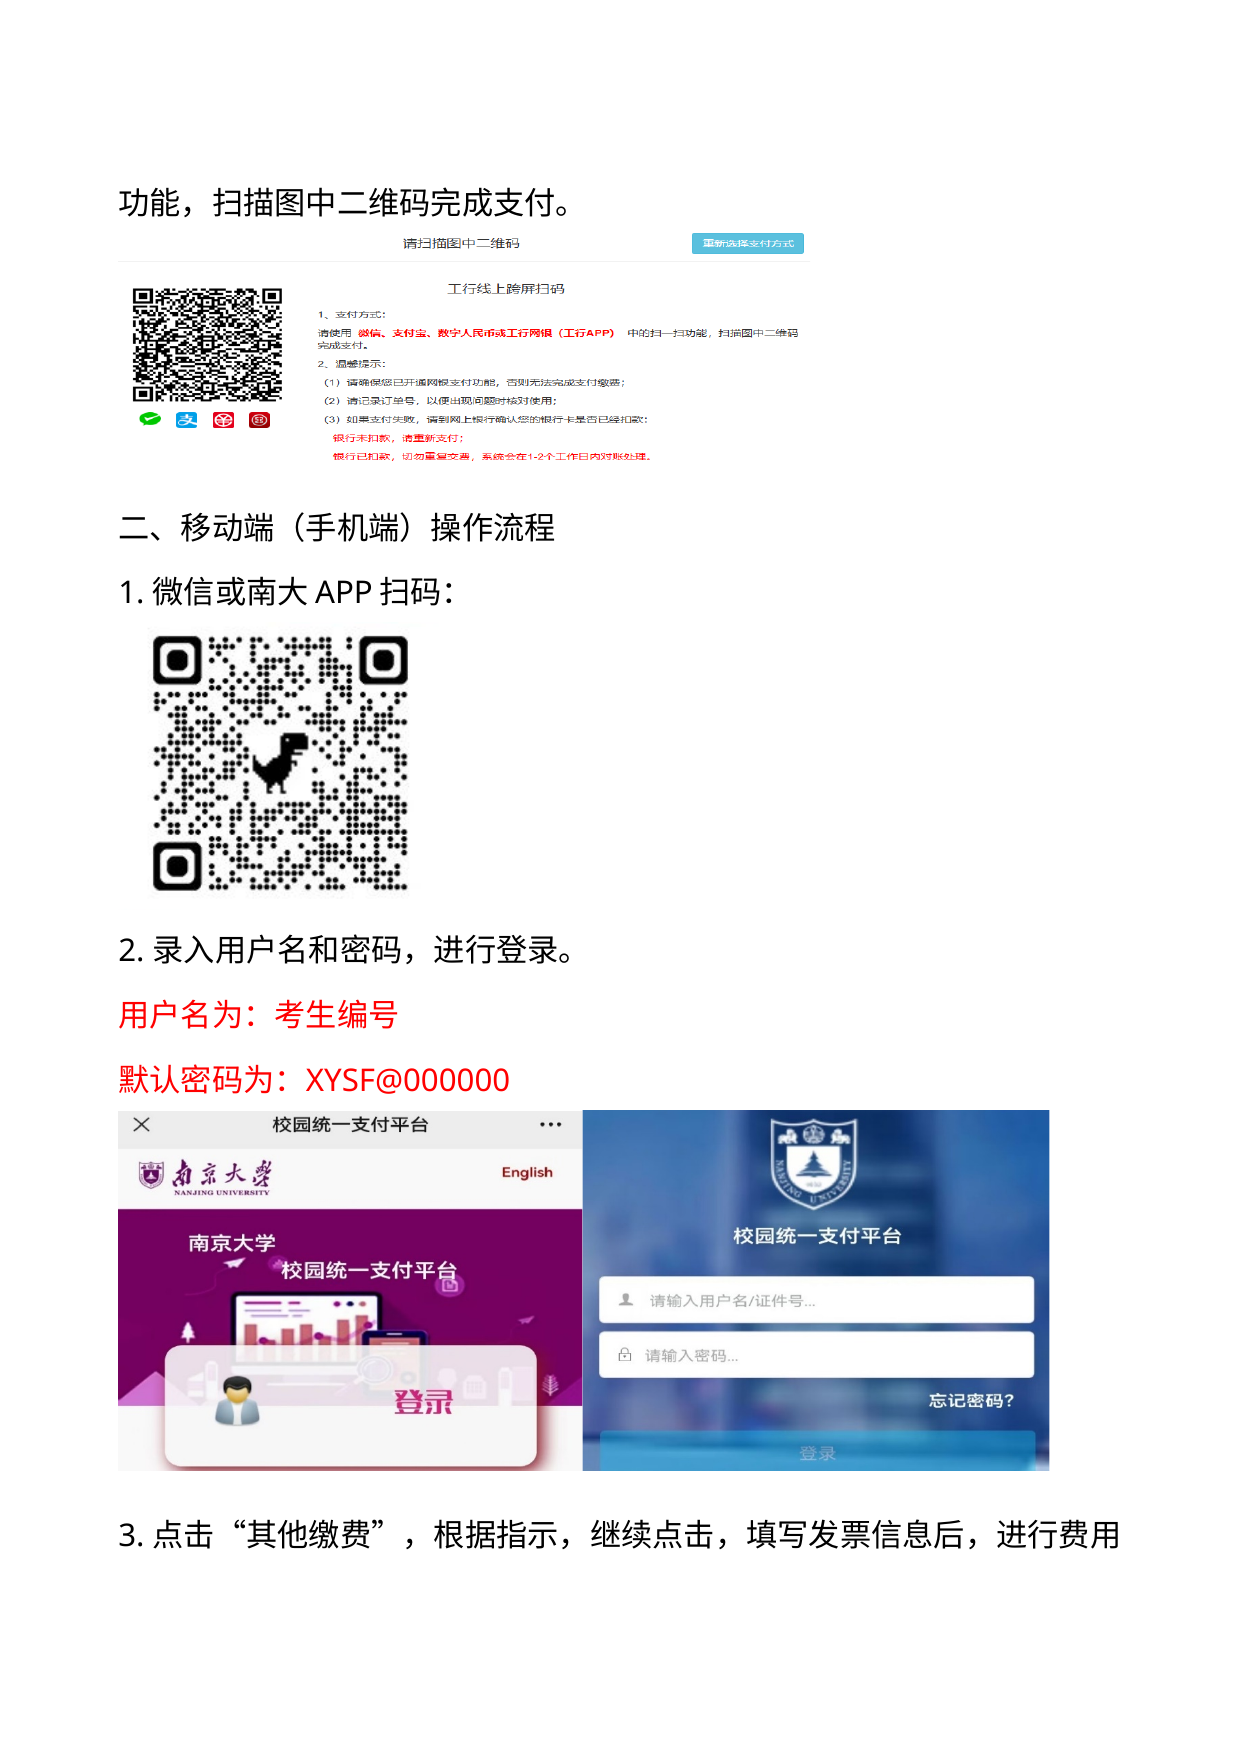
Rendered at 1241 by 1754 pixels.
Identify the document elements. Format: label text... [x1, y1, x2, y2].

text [118, 168, 1122, 233]
picture [118, 232, 811, 489]
text 用户名为：考生编号 [118, 980, 1122, 1045]
text 默认密码为：XYSF@000000 [118, 1045, 1122, 1110]
text 2. 录入用户名和密码，进行登录。 [118, 915, 1122, 980]
picture [118, 1110, 1050, 1471]
text 二、移动端（手机端）操作流程 [118, 493, 1122, 558]
picture [118, 622, 440, 910]
text 1. 微信或南大APP扫码： [118, 558, 1122, 623]
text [118, 1500, 1122, 1565]
